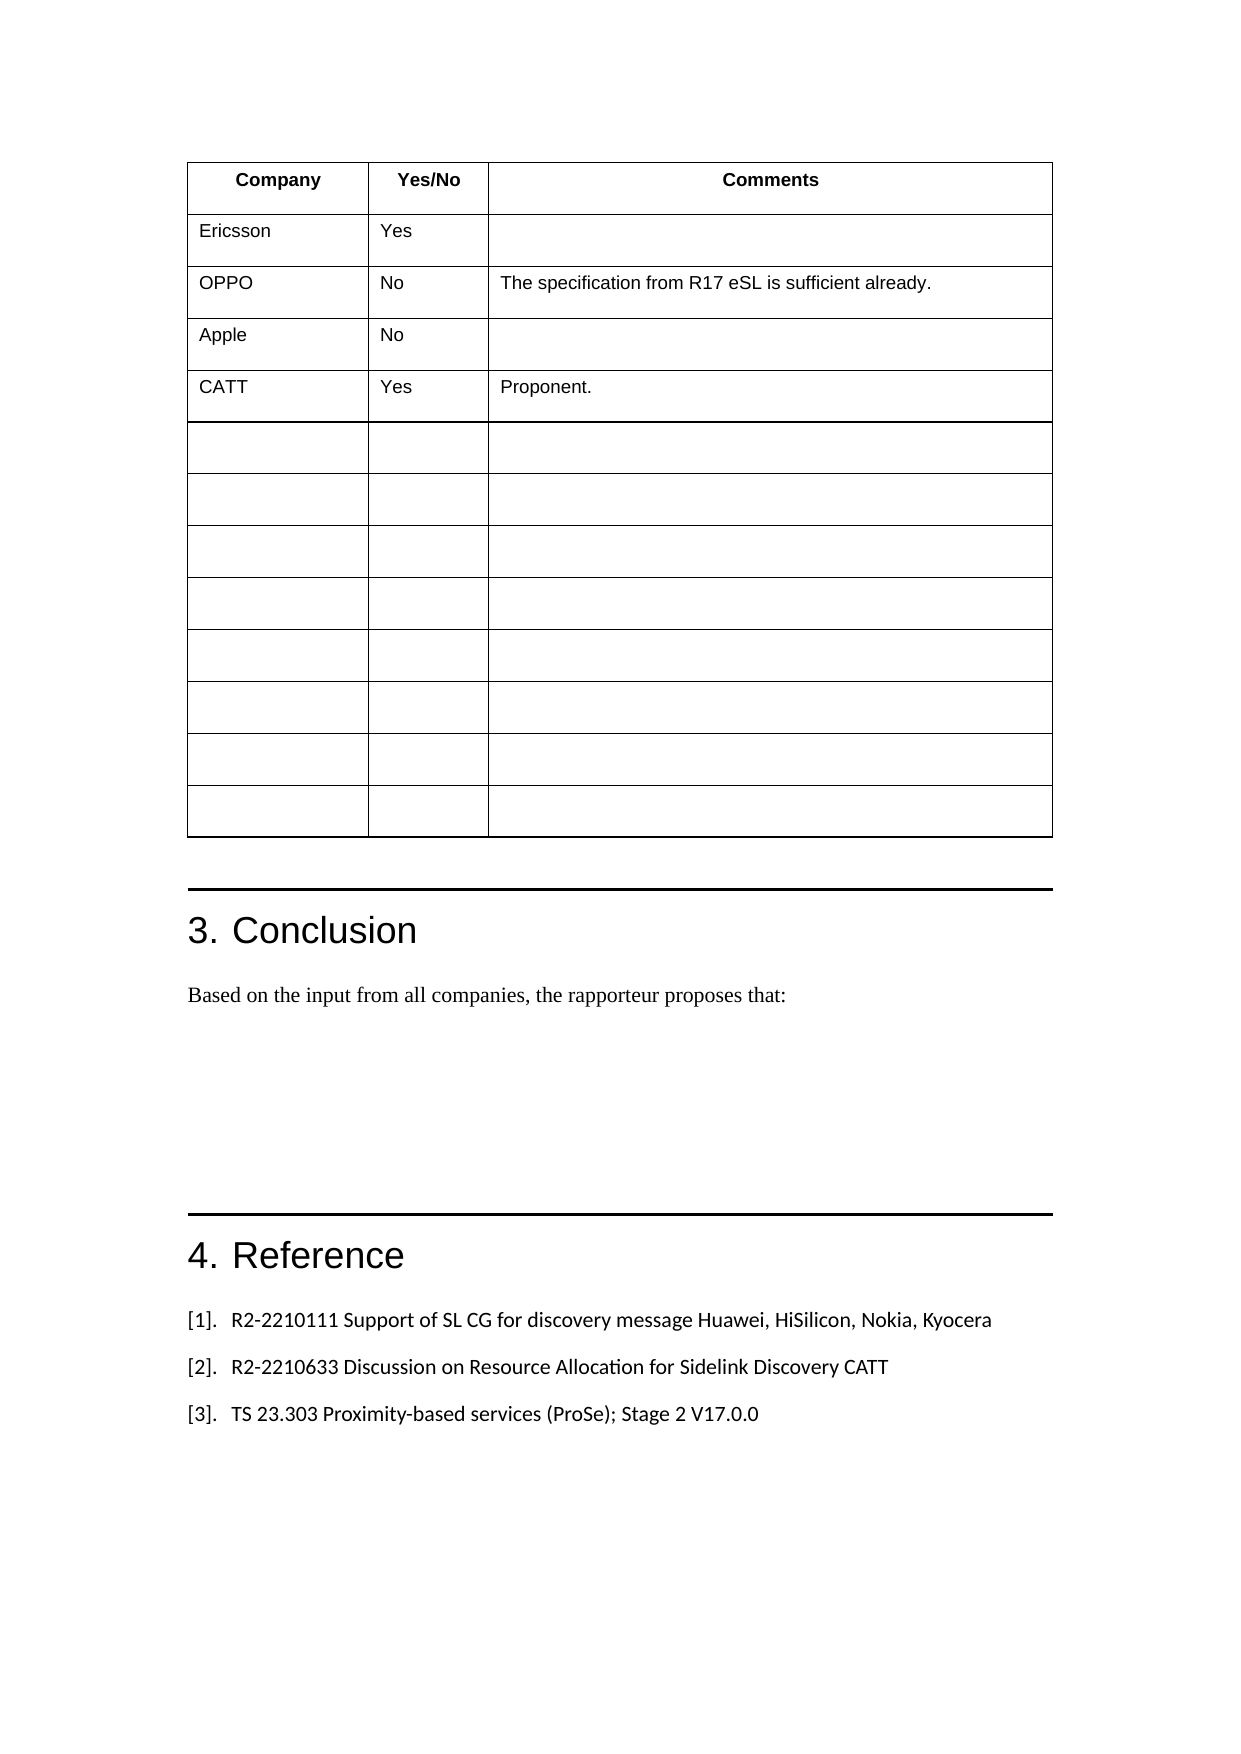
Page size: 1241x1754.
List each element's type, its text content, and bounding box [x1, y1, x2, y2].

table_cell The specification from R17 eSL is sufficient already. [489, 267, 1052, 318]
table_cell [369, 474, 488, 525]
table_cell OPPO [188, 267, 368, 318]
subtitle Reference [187, 1214, 1053, 1288]
subtitle Conclusion [187, 889, 1053, 962]
table_cell [369, 786, 488, 836]
table_header Yes/No [369, 163, 488, 214]
table_cell [369, 423, 488, 473]
table_cell [188, 786, 368, 836]
table_cell [369, 734, 488, 784]
table_cell No [369, 319, 488, 369]
table_cell [489, 526, 1052, 577]
table_cell [489, 319, 1052, 369]
table_cell [369, 630, 488, 681]
table_cell No [369, 267, 488, 318]
table_cell [369, 526, 488, 577]
table_cell [489, 786, 1052, 836]
table_cell [369, 578, 488, 629]
table_cell Apple [188, 319, 368, 369]
table_cell [188, 682, 368, 733]
text Based on the input from all companies, the rapporteur proposes that: [187, 978, 1053, 1011]
table_cell [188, 474, 368, 525]
table_cell CATT [188, 371, 368, 421]
table_cell [489, 215, 1052, 266]
table_cell Ericsson [188, 215, 368, 266]
list TS 23.303 Proximity-based services (ProSe); Stage 2 V17.0.0 [187, 1398, 1053, 1430]
table_header Comments [489, 163, 1052, 214]
table_header Company [188, 163, 368, 214]
list R2-2210633 Discussion on Resource Allocation for Sidelink Discovery CATT [187, 1351, 1053, 1383]
table_cell [489, 423, 1052, 473]
table_cell [188, 423, 368, 473]
table_cell [489, 630, 1052, 681]
table_cell [489, 682, 1052, 733]
list R2-2210111 Support of SL CG for discovery message Huawei, HiSilicon, Nokia, Kyocera [187, 1303, 1053, 1336]
table_cell [188, 578, 368, 629]
table_cell Proponent. [489, 371, 1052, 421]
table_cell Yes [369, 215, 488, 266]
table_cell [489, 474, 1052, 525]
table_cell [489, 578, 1052, 629]
table_cell Yes [369, 371, 488, 421]
table_cell [188, 630, 368, 681]
table_cell [489, 734, 1052, 784]
table_cell [369, 682, 488, 733]
table_cell [188, 734, 368, 784]
table_cell [188, 526, 368, 577]
